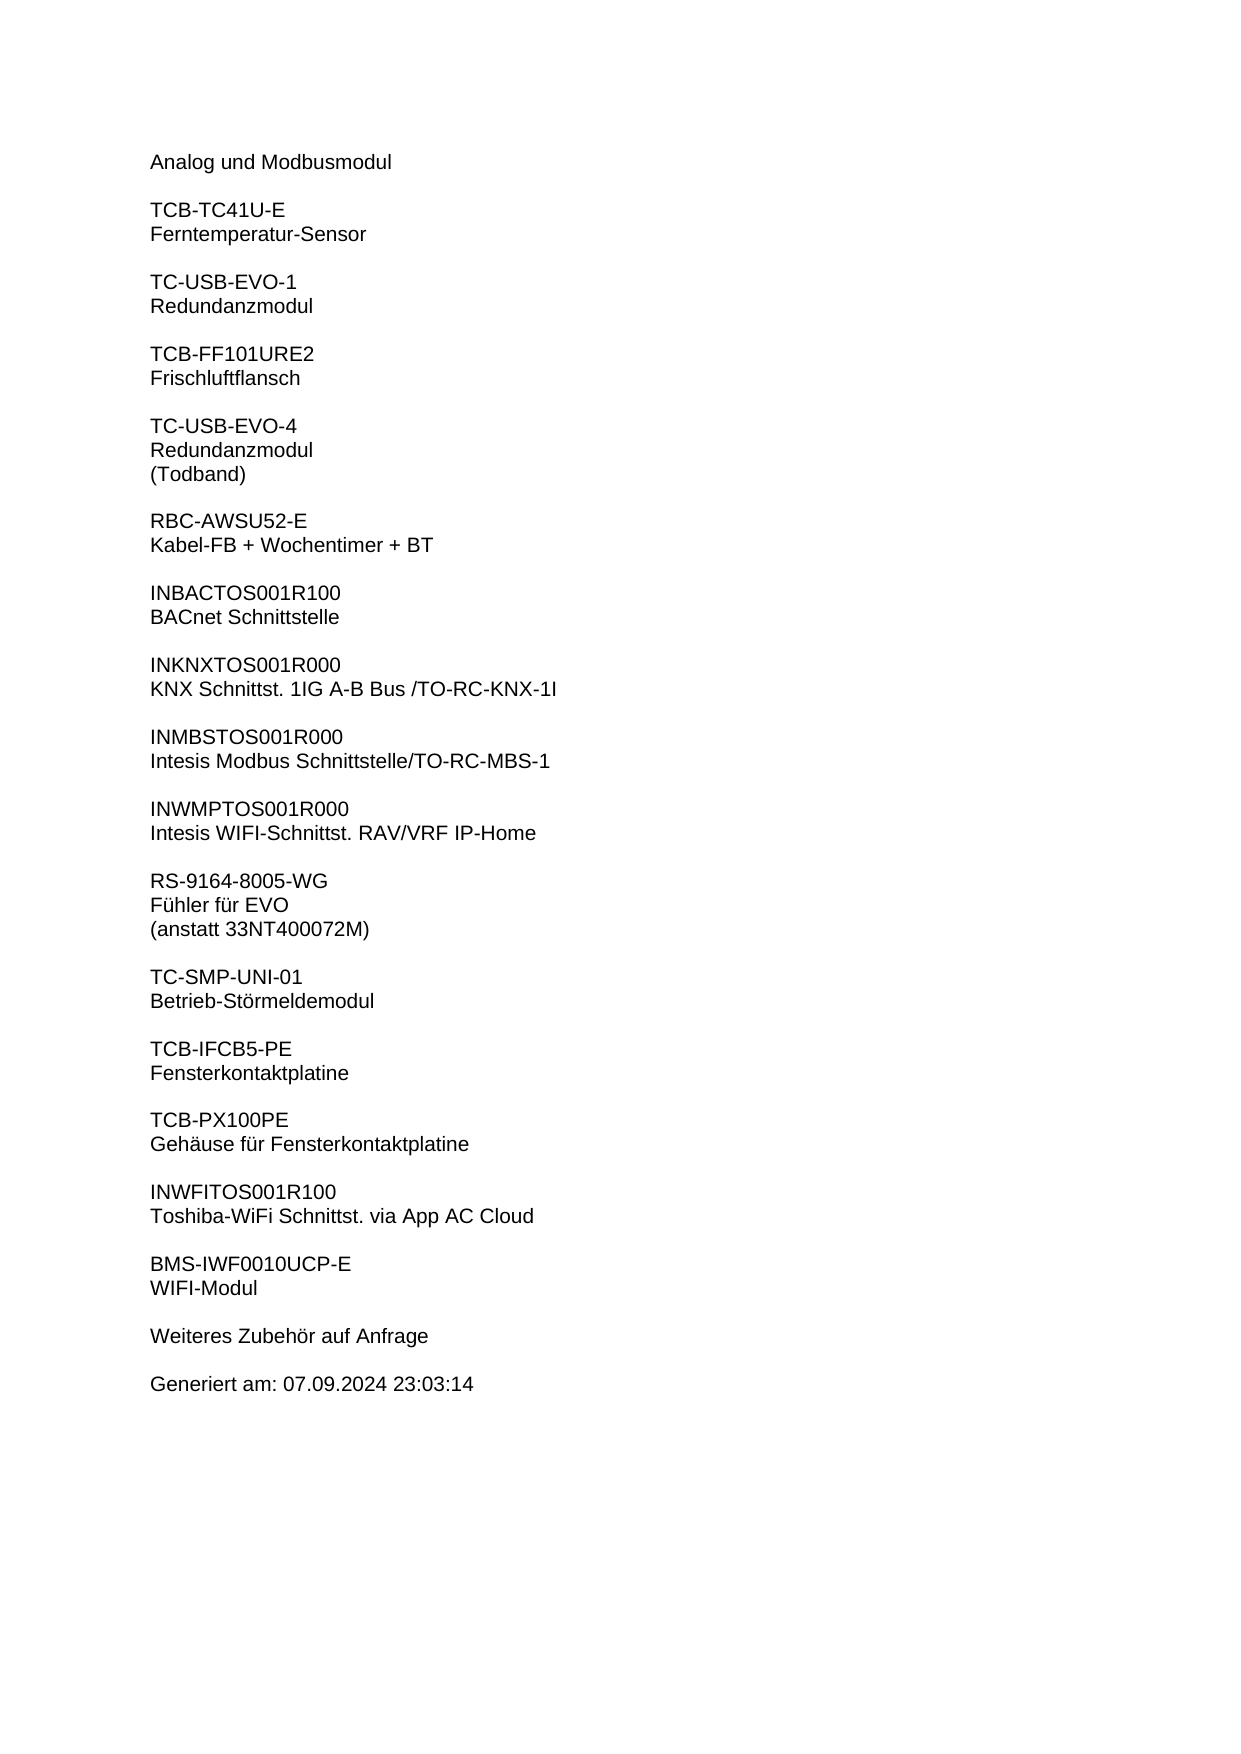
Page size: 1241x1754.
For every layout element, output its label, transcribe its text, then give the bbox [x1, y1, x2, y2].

text TC-USB-EVO-1 [150, 270, 1090, 294]
text INMBSTOS001R000 [150, 725, 1090, 749]
text Gehäuse für Fensterkontaktplatine [150, 1132, 1090, 1156]
text Fensterkontaktplatine [150, 1060, 1090, 1084]
text RBC-AWSU52-E [150, 509, 1090, 533]
text Redundanzmodul [150, 294, 1090, 318]
text INKNXTOS001R000 [150, 653, 1090, 677]
text TCB-TC41U-E [150, 198, 1090, 222]
text BMS-IWF0010UCP-E [150, 1252, 1090, 1276]
text TC-SMP-UNI-01 [150, 964, 1090, 988]
text Analog und Modbusmodul [150, 150, 1090, 174]
text (anstatt 33NT400072M) [150, 917, 1090, 941]
text Frischluftflansch [150, 366, 1090, 389]
text Betrieb-Störmeldemodul [150, 988, 1090, 1012]
text Ferntemperatur-Sensor [150, 222, 1090, 246]
text (Todband) [150, 461, 1090, 485]
text INBACTOS001R100 [150, 581, 1090, 605]
text BACnet Schnittstelle [150, 605, 1090, 629]
text RS-9164-8005-WG [150, 869, 1090, 893]
text Intesis Modbus Schnittstelle/TO-RC-MBS-1 [150, 749, 1090, 773]
text TCB-PX100PE [150, 1108, 1090, 1132]
text Toshiba-WiFi Schnittst. via App AC Cloud [150, 1204, 1090, 1228]
text INWMPTOS001R000 [150, 797, 1090, 821]
text Generiert am: 07.09.2024 23:03:14 [150, 1372, 1090, 1396]
text Intesis WIFI-Schnittst. RAV/VRF IP-Home [150, 821, 1090, 845]
text Fühler für EVO [150, 893, 1090, 917]
text TCB-FF101URE2 [150, 342, 1090, 366]
text Weiteres Zubehör auf Anfrage [150, 1324, 1090, 1348]
text KNX Schnittst. 1IG A-B Bus /TO-RC-KNX-1I [150, 677, 1090, 701]
text INWFITOS001R100 [150, 1180, 1090, 1204]
text WIFI-Modul [150, 1276, 1090, 1300]
text Kabel-FB + Wochentimer + BT [150, 533, 1090, 557]
text Redundanzmodul [150, 437, 1090, 461]
text TCB-IFCB5-PE [150, 1036, 1090, 1060]
text TC-USB-EVO-4 [150, 413, 1090, 437]
